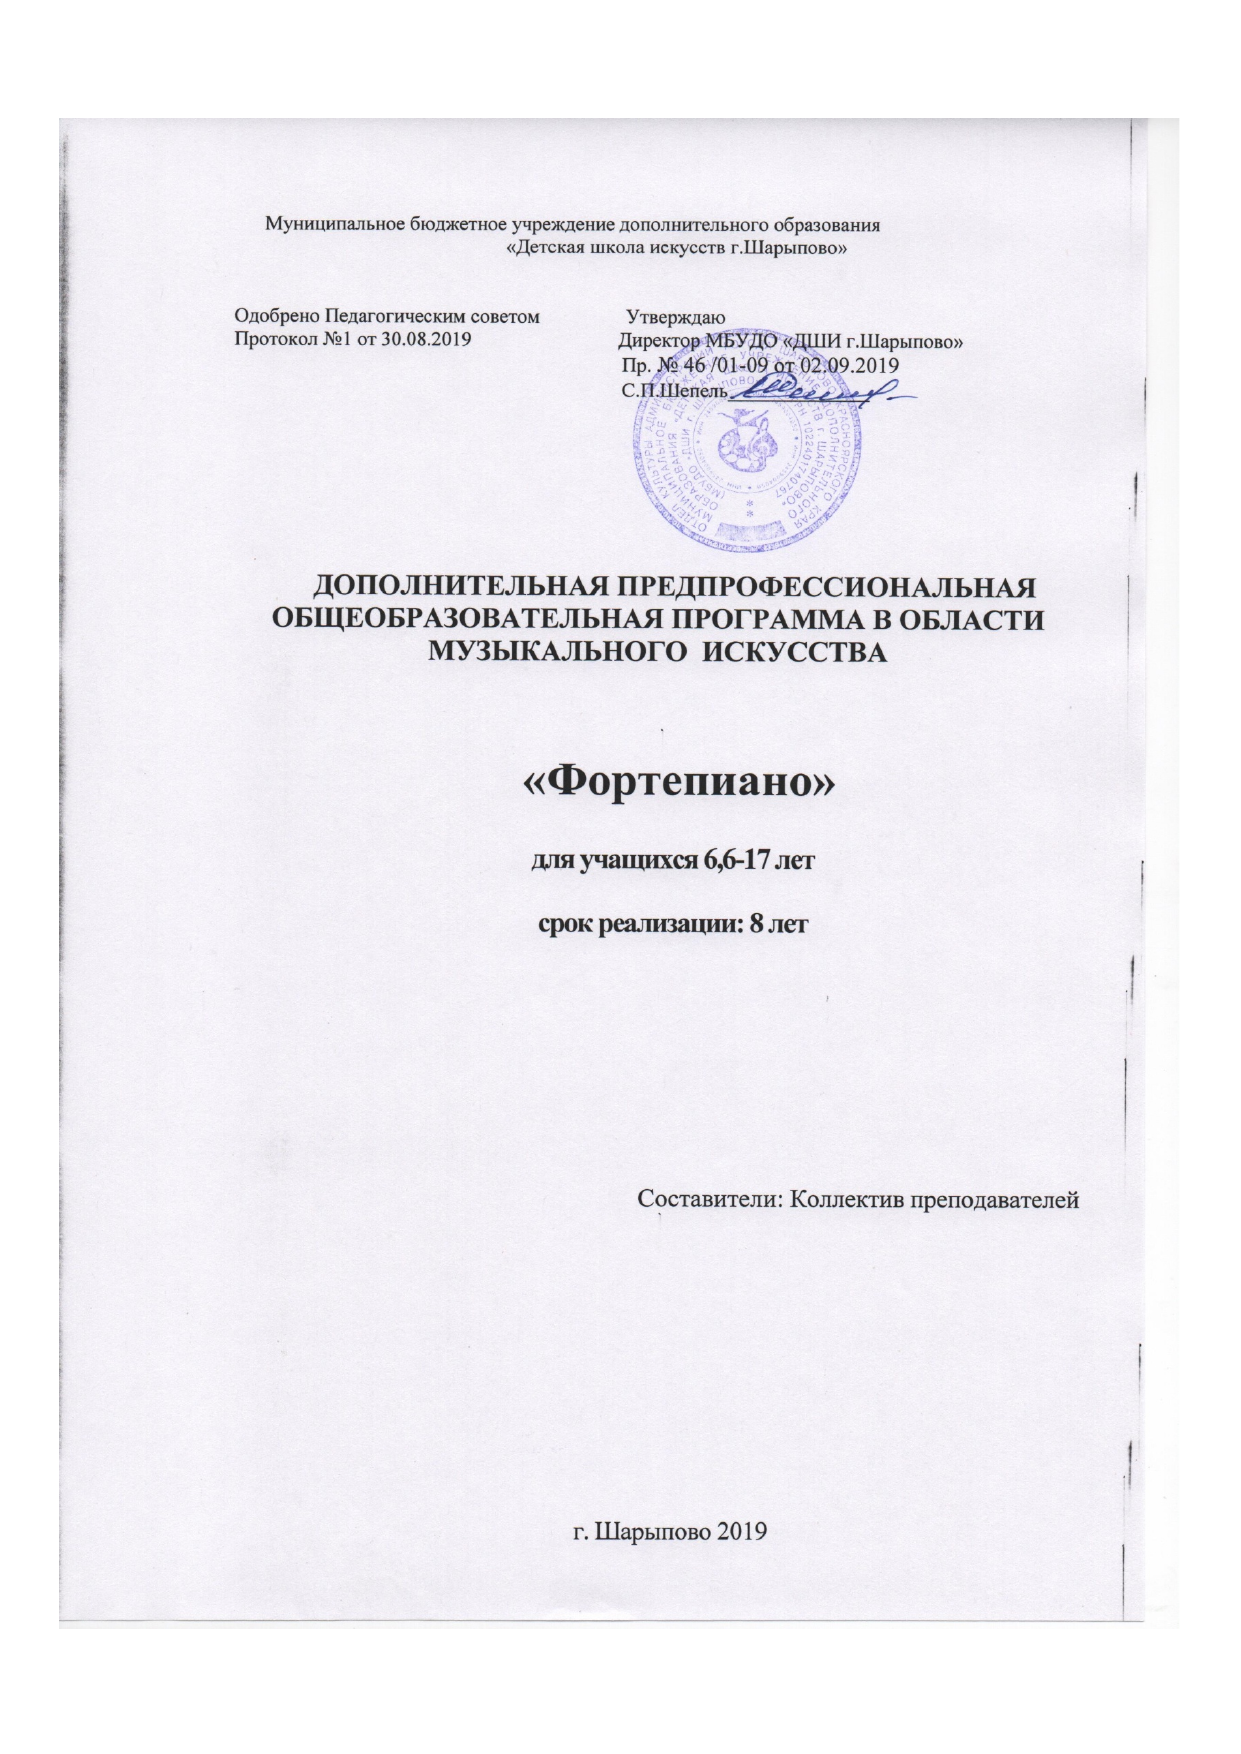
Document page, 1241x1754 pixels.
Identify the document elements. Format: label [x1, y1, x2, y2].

picture [59, 118, 1180, 1629]
